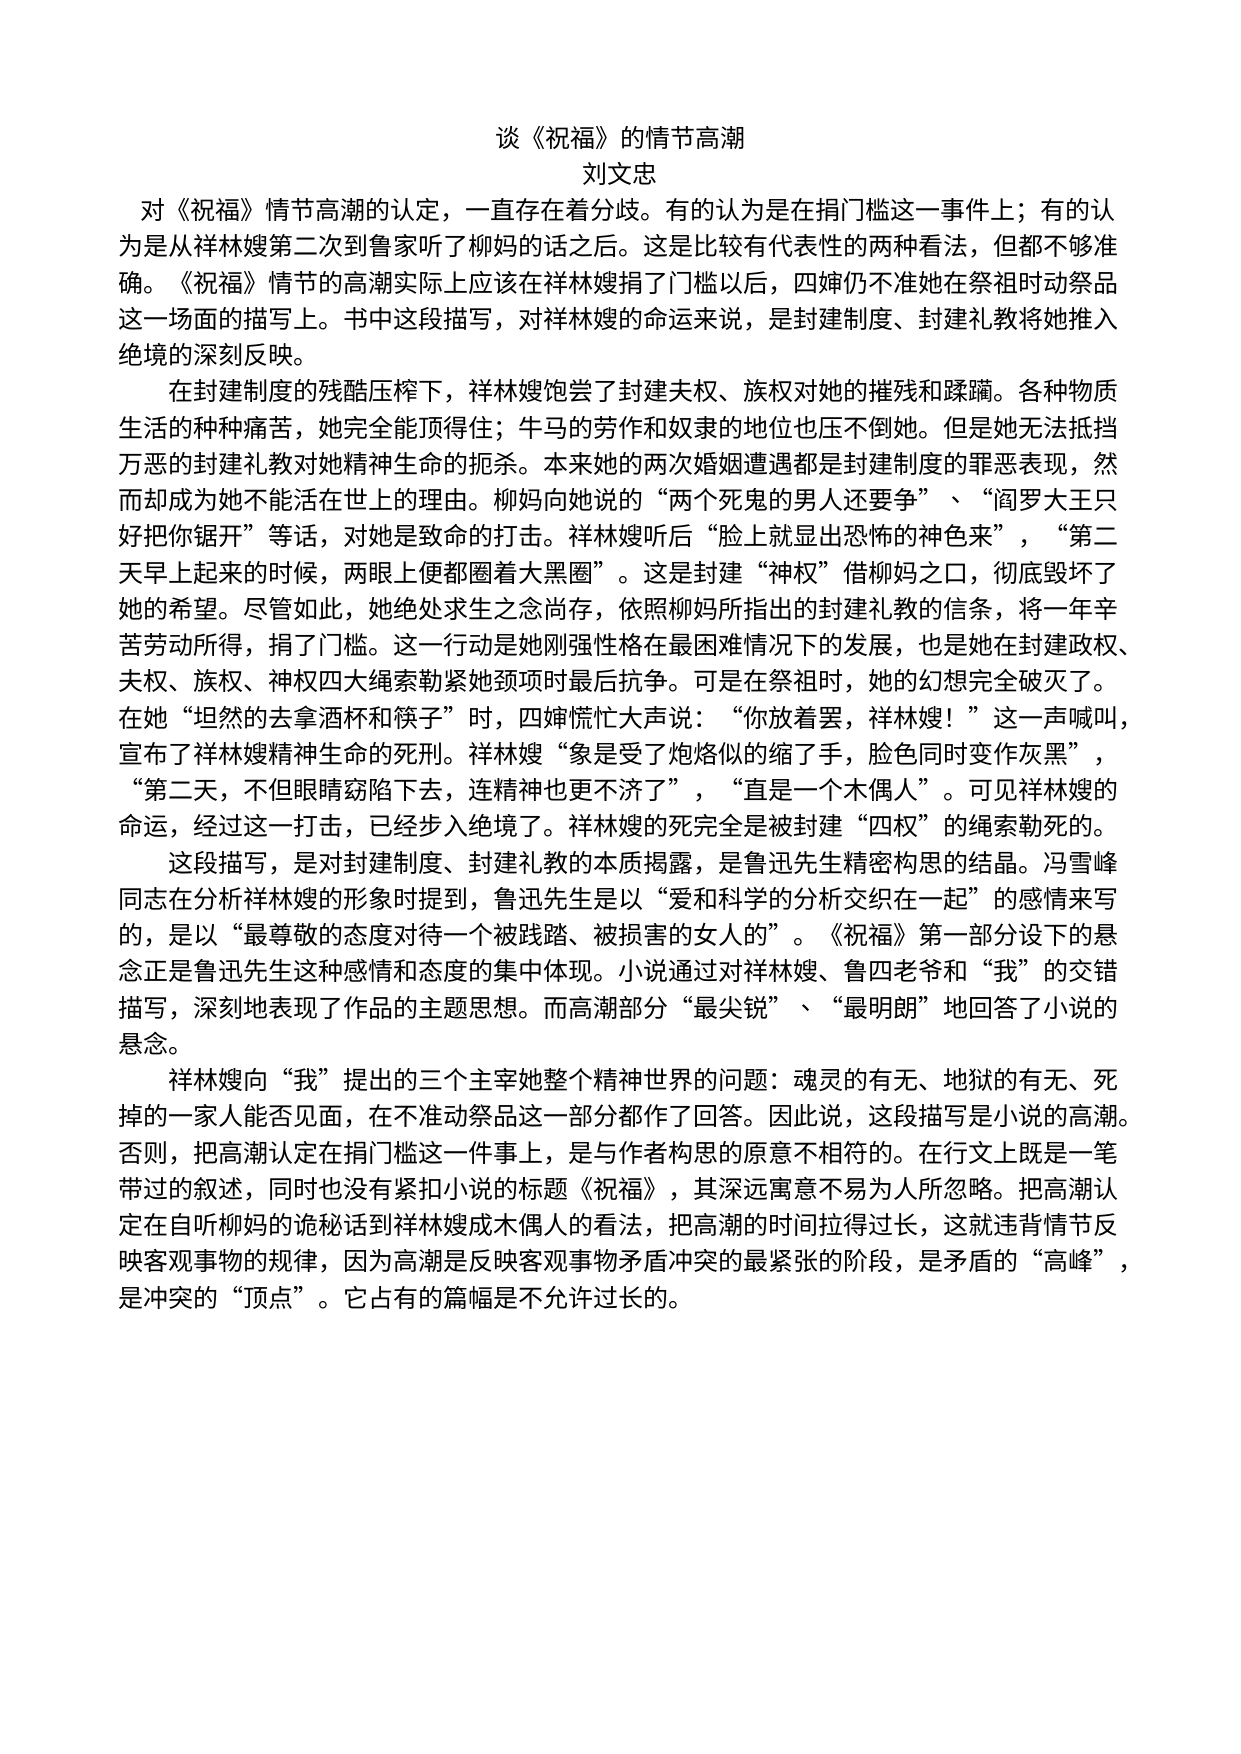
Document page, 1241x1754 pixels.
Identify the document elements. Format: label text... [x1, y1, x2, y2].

text 祥林嫂向“我”提出的三个主宰她整个精神世界的问题：魂灵的有无、地狱的有无、死掉的一家人能否见面，在不准动祭品这一部分都作了回答。因此说，这段描写是小说的高潮。否则，把高潮认定在捐门槛这一件事上，是与作者构思的原意不相符的。在行文上既是一笔带过的叙述，同时也没有紧扣小说的标题《祝福》，其深远寓意不易为人所忽略。把高潮认定在自听柳妈的诡秘话到祥林嫂成木偶人的看法，把高潮的时间拉得过长，这就违背情节反映客观事物的规律，因为高潮是反映客观事物矛盾冲突的最紧张的阶段，是矛盾的“高峰”，是冲突的“顶点”。它占有的篇幅是不允许过长的。 [118, 1061, 1122, 1314]
text 谈《祝福》的情节高潮 [118, 118, 1122, 154]
text 对《祝福》情节高潮的认定，一直存在着分歧。有的认为是在捐门槛这一事件上；有的认为是从祥林嫂第二次到鲁家听了柳妈的话之后。这是比较有代表性的两种看法，但都不够准确。《祝福》情节的高潮实际上应该在祥林嫂捐了门槛以后，四婶仍不准她在祭祖时动祭品这一场面的描写上。书中这段描写，对祥林嫂的命运来说，是封建制度、封建礼教将她推入绝境的深刻反映。 [118, 191, 1122, 372]
text 刘文忠 [118, 154, 1122, 191]
text 在封建制度的残酷压榨下，祥林嫂饱尝了封建夫权、族权对她的摧残和蹂躏。各种物质生活的种种痛苦，她完全能顶得住；牛马的劳作和奴隶的地位也压不倒她。但是她无法抵挡万恶的封建礼教对她精神生命的扼杀。本来她的两次婚姻遭遇都是封建制度的罪恶表现，然而却成为她不能活在世上的理由。柳妈向她说的“两个死鬼的男人还要争”、“阎罗大王只好把你锯开”等话，对她是致命的打击。祥林嫂听后“脸上就显出恐怖的神色来”，“第二天早上起来的时候，两眼上便都圈着大黑圈”。这是封建“神权”借柳妈之口，彻底毁坏了她的希望。尽管如此，她绝处求生之念尚存，依照柳妈所指出的封建礼教的信条，将一年辛苦劳动所得，捐了门槛。这一行动是她刚强性格在最困难情况下的发展，也是她在封建政权、夫权、族权、神权四大绳索勒紧她颈项时最后抗争。可是在祭祖时，她的幻想完全破灭了。在她“坦然的去拿酒杯和筷子”时，四婶慌忙大声说：“你放着罢，祥林嫂！”这一声喊叫，宣布了祥林嫂精神生命的死刑。祥林嫂“象是受了炮烙似的缩了手，脸色同时变作灰黑”，“第二天，不但眼睛窈陷下去，连精神也更不济了”，“直是一个木偶人”。可见祥林嫂的命运，经过这一打击，已经步入绝境了。祥林嫂的死完全是被封建“四权”的绳索勒死的。 [118, 372, 1122, 843]
text 这段描写，是对封建制度、封建礼教的本质揭露，是鲁迅先生精密构思的结晶。冯雪峰同志在分析祥林嫂的形象时提到，鲁迅先生是以“爱和科学的分析交织在一起”的感情来写的，是以“最尊敬的态度对待一个被践踏、被损害的女人的”。《祝福》第一部分设下的悬念正是鲁迅先生这种感情和态度的集中体现。小说通过对祥林嫂、鲁四老爷和“我”的交错描写，深刻地表现了作品的主题思想。而高潮部分“最尖锐”、“最明朗”地回答了小说的悬念。 [118, 843, 1122, 1061]
